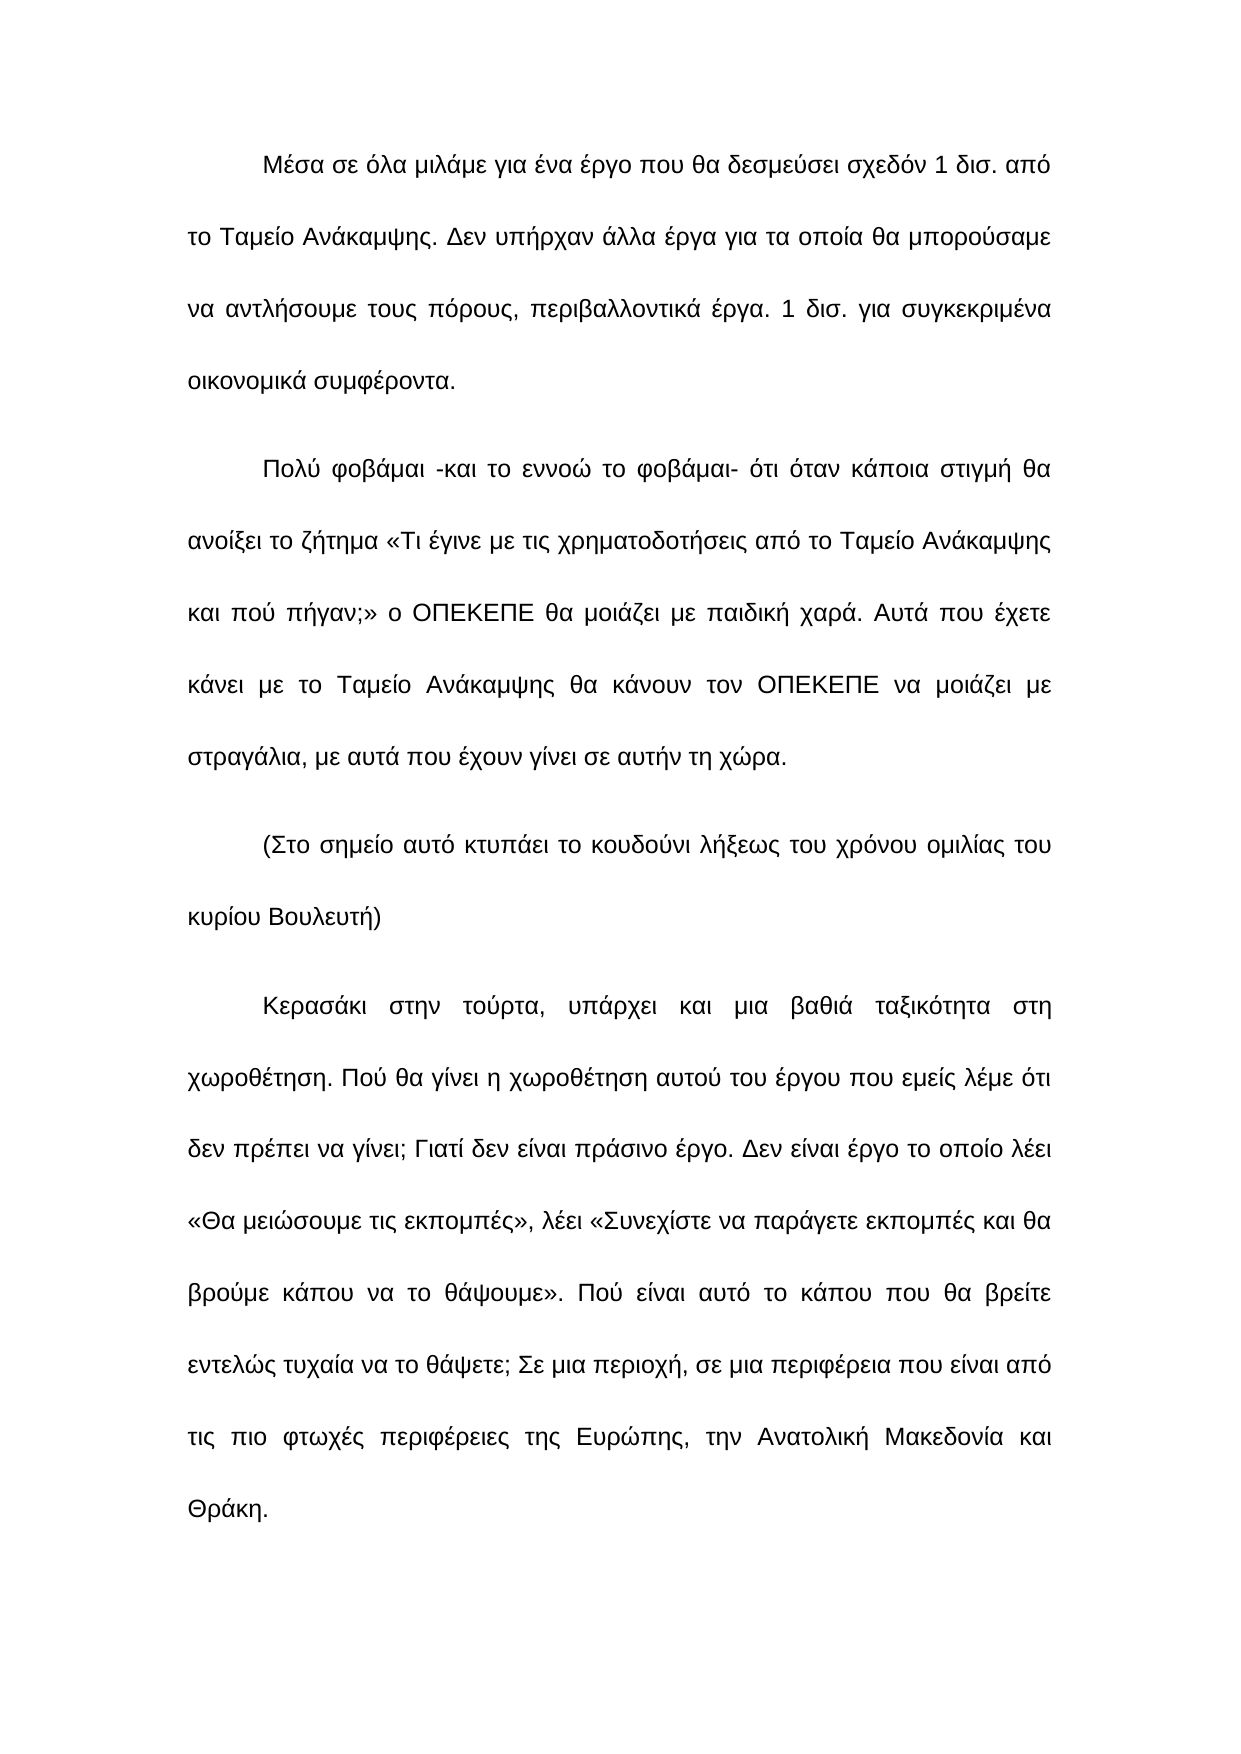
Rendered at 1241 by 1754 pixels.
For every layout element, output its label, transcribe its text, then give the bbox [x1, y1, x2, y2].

text Πολύ φοβάμαι -και το εννοώ το φοβάμαι- ότι όταν κάποια στιγμή θα ανοίξει το ζήτημα «Τι έγινε με τις χρηματοδοτήσεις από το Ταμείο Ανάκαμψης και πού πήγαν;» ο ΟΠΕΚΕΠΕ θα μοιάζει με παιδική χαρά. Αυτά που έχετε κάνει με το Ταμείο Ανάκαμψης θα κάνουν τον ΟΠΕΚΕΠΕ να μοιάζει με στραγάλια, με αυτά που έχουν γίνει σε αυτήν τη χώρα. [187, 454, 1053, 770]
text Κερασάκι στην τούρτα, υπάρχει και μια βαθιά ταξικότητα στη χωροθέτηση. Πού θα γίνει η χωροθέτηση αυτού του έργου που εμείς λέμε ότι δεν πρέπει να γίνει; Γιατί δεν είναι πράσινο έργο. Δεν είναι έργο το οποίο λέει «Θα μειώσουμε τις εκπομπές», λέει «Συνεχίστε να παράγετε εκπομπές και θα βρούμε κάπου να το θάψουμε». Πού είναι αυτό το κάπου που θα βρείτε εντελώς τυχαία να το θάψετε; Σε μια περιοχή, σε μια περιφέρεια που είναι από τις πιο φτωχές περιφέρειες της Ευρώπης, την Ανατολική Μακεδονία και Θράκη. [187, 991, 1053, 1522]
text Μέσα σε όλα μιλάμε για ένα έργο που θα δεσμεύσει σχεδόν 1 δισ. από το Ταμείο Ανάκαμψης. Δεν υπήρχαν άλλα έργα για τα οποία θα μπορούσαμε να αντλήσουμε τους πόρους, περιβαλλοντικά έργα. 1 δισ. για συγκεκριμένα οικονομικά συμφέροντα. [187, 150, 1053, 394]
text (Στο σημείο αυτό κτυπάει το κουδούνι λήξεως του χρόνου ομιλίας του κυρίου Βουλευτή) [187, 830, 1053, 931]
